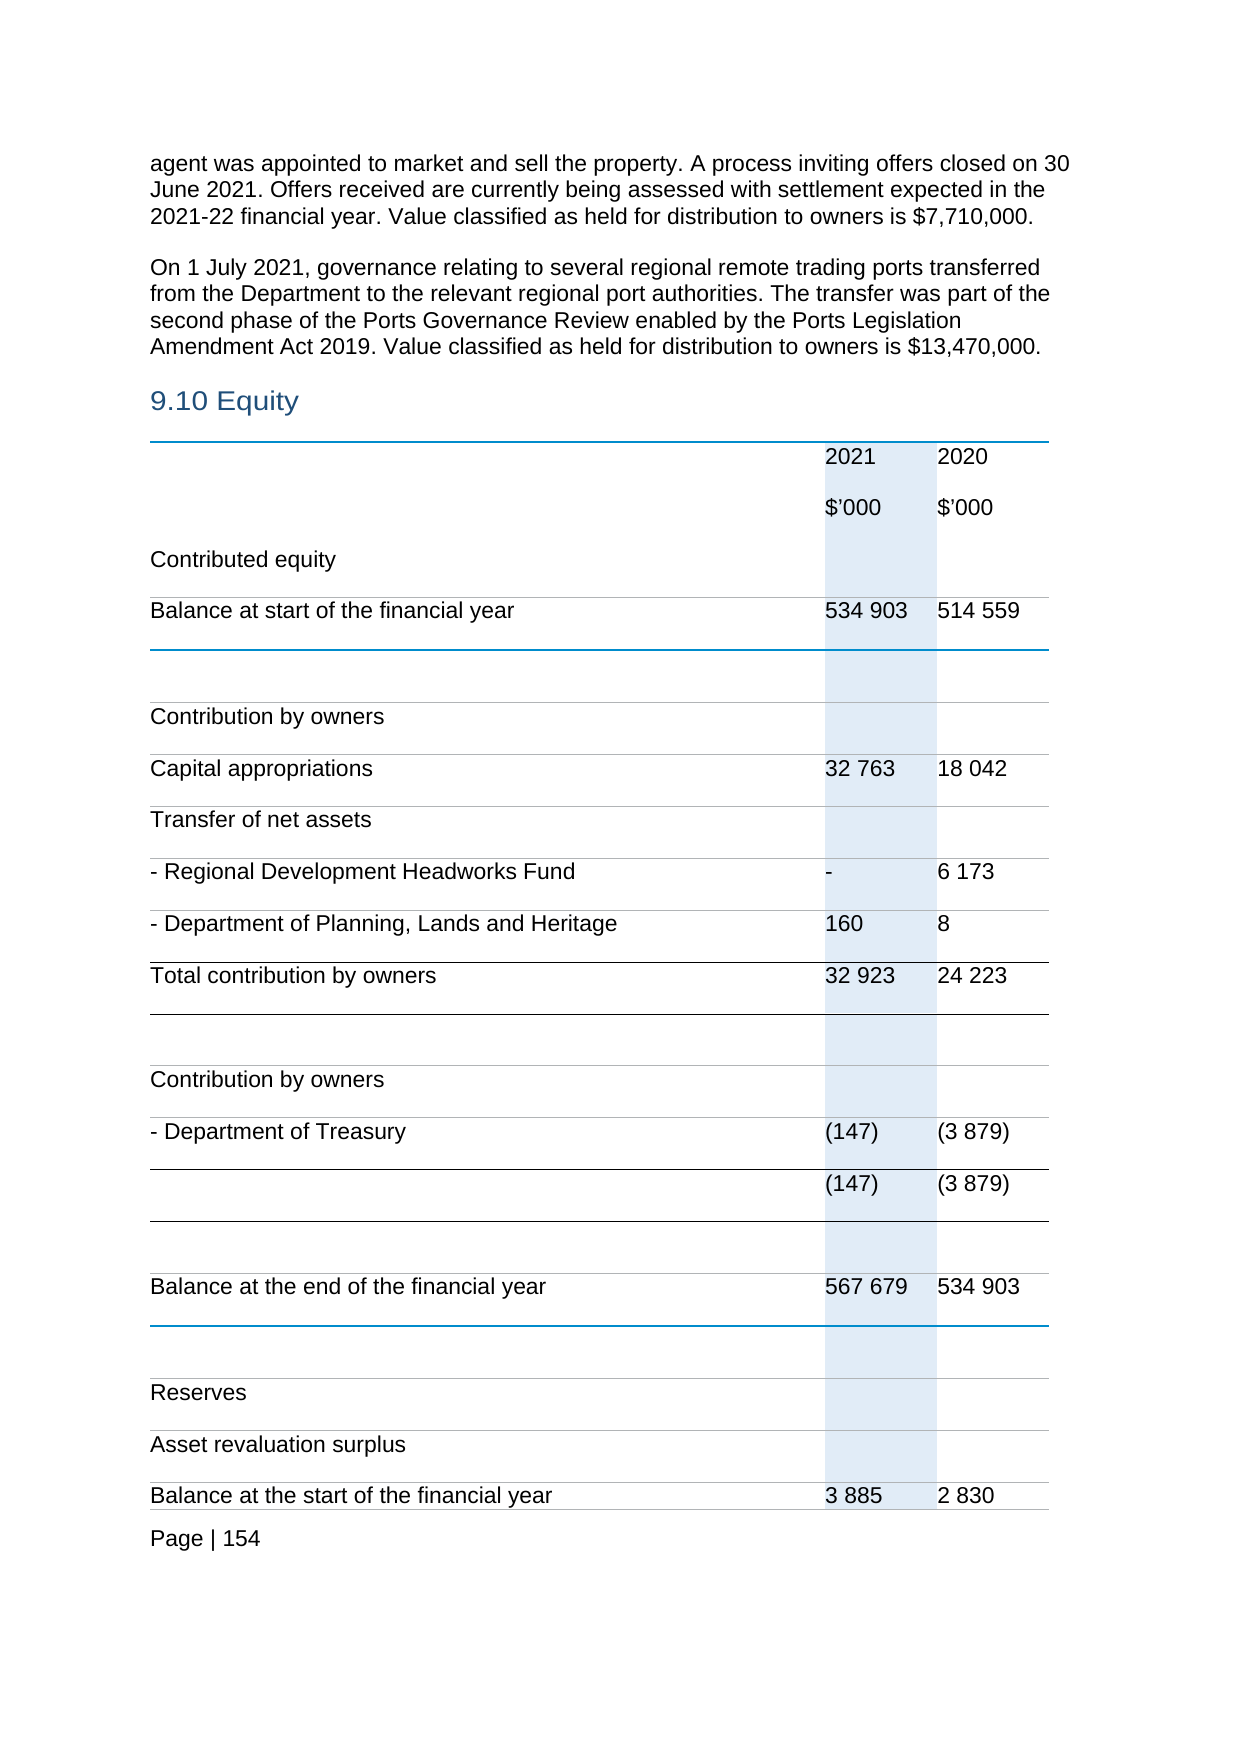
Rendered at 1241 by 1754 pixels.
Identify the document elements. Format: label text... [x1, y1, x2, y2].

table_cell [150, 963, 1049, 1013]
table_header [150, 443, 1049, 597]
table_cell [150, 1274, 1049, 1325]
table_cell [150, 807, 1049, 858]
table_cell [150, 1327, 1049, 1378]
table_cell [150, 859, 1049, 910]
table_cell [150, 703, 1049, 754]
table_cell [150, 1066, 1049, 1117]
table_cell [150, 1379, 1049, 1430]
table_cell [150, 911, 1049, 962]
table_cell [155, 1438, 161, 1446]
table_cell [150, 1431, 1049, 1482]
subtitle 9.10 Equity [150, 384, 1090, 416]
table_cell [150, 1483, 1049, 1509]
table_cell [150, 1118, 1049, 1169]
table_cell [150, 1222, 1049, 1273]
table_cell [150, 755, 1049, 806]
text On 1 July 2021, governance relating to several regional remote trading ports transferred from the Department to the relevant regional port authorities. The transfer was part of the second phase of the Ports Governance Review enabled by the Ports Legislation Amendment Act 2019. Value classified as held for distribution to owners is $13,470,000. [150, 254, 1090, 359]
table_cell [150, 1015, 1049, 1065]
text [150, 150, 1090, 229]
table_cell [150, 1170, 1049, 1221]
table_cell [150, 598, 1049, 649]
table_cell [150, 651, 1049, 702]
